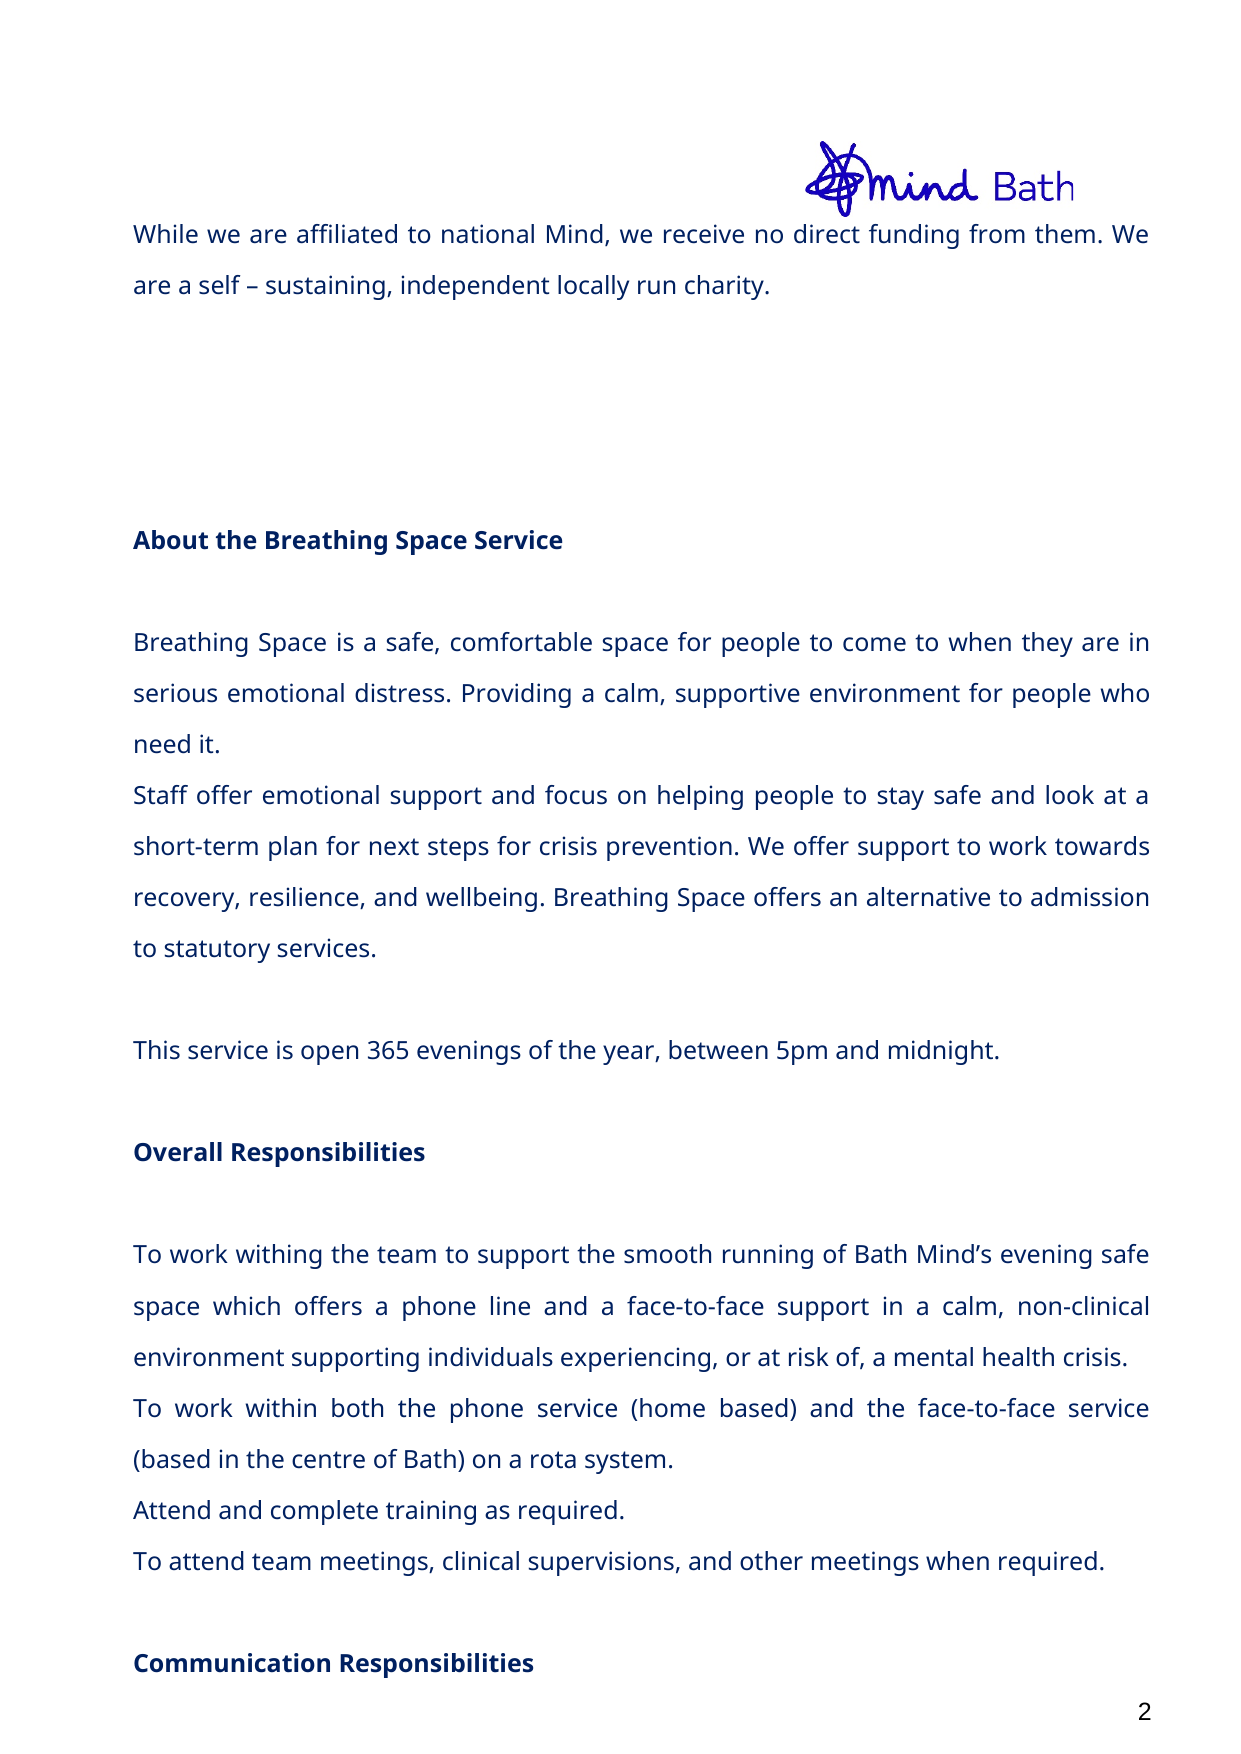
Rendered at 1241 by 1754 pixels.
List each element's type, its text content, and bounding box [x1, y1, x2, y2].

text To attend team meetings, clinical supervisions, and other meetings when required. [133, 1543, 1152, 1577]
text Attend and complete training as required. [133, 1492, 1152, 1526]
text This service is open 365 evenings of the year, between 5pm and midnight. [133, 1033, 1152, 1067]
text Breathing Space is a safe, comfortable space for people to come to when they are in serious emotional distress. Providing a calm, supportive environment for people who need it. [133, 624, 1152, 761]
text To work within both the phone service (home based) and the face-to-face service (based in the centre of Bath) on a rota system. [133, 1390, 1152, 1475]
picture [805, 141, 1074, 217]
text While we are affiliated to national Mind, we receive no direct funding from them. We are a self – sustaining, independent locally run charity. [133, 216, 1152, 301]
text About the Breathing Space Service [133, 522, 1152, 557]
text Overall Responsibilities [133, 1135, 1152, 1169]
text Staff offer emotional support and focus on helping people to stay safe and look at a short-term plan for next steps for crisis prevention. We offer support to work towards recovery, resilience, and wellbeing. Breathing Space offers an alternative to admission to statutory services. [133, 778, 1152, 965]
text To work withing the team to support the smooth running of Bath Mind’s evening safe space which offers a phone line and a face-to-face support in a calm, non-clinical environment supporting individuals experiencing, or at risk of, a mental health crisis. [133, 1237, 1152, 1373]
text Communication Responsibilities [133, 1645, 1152, 1679]
